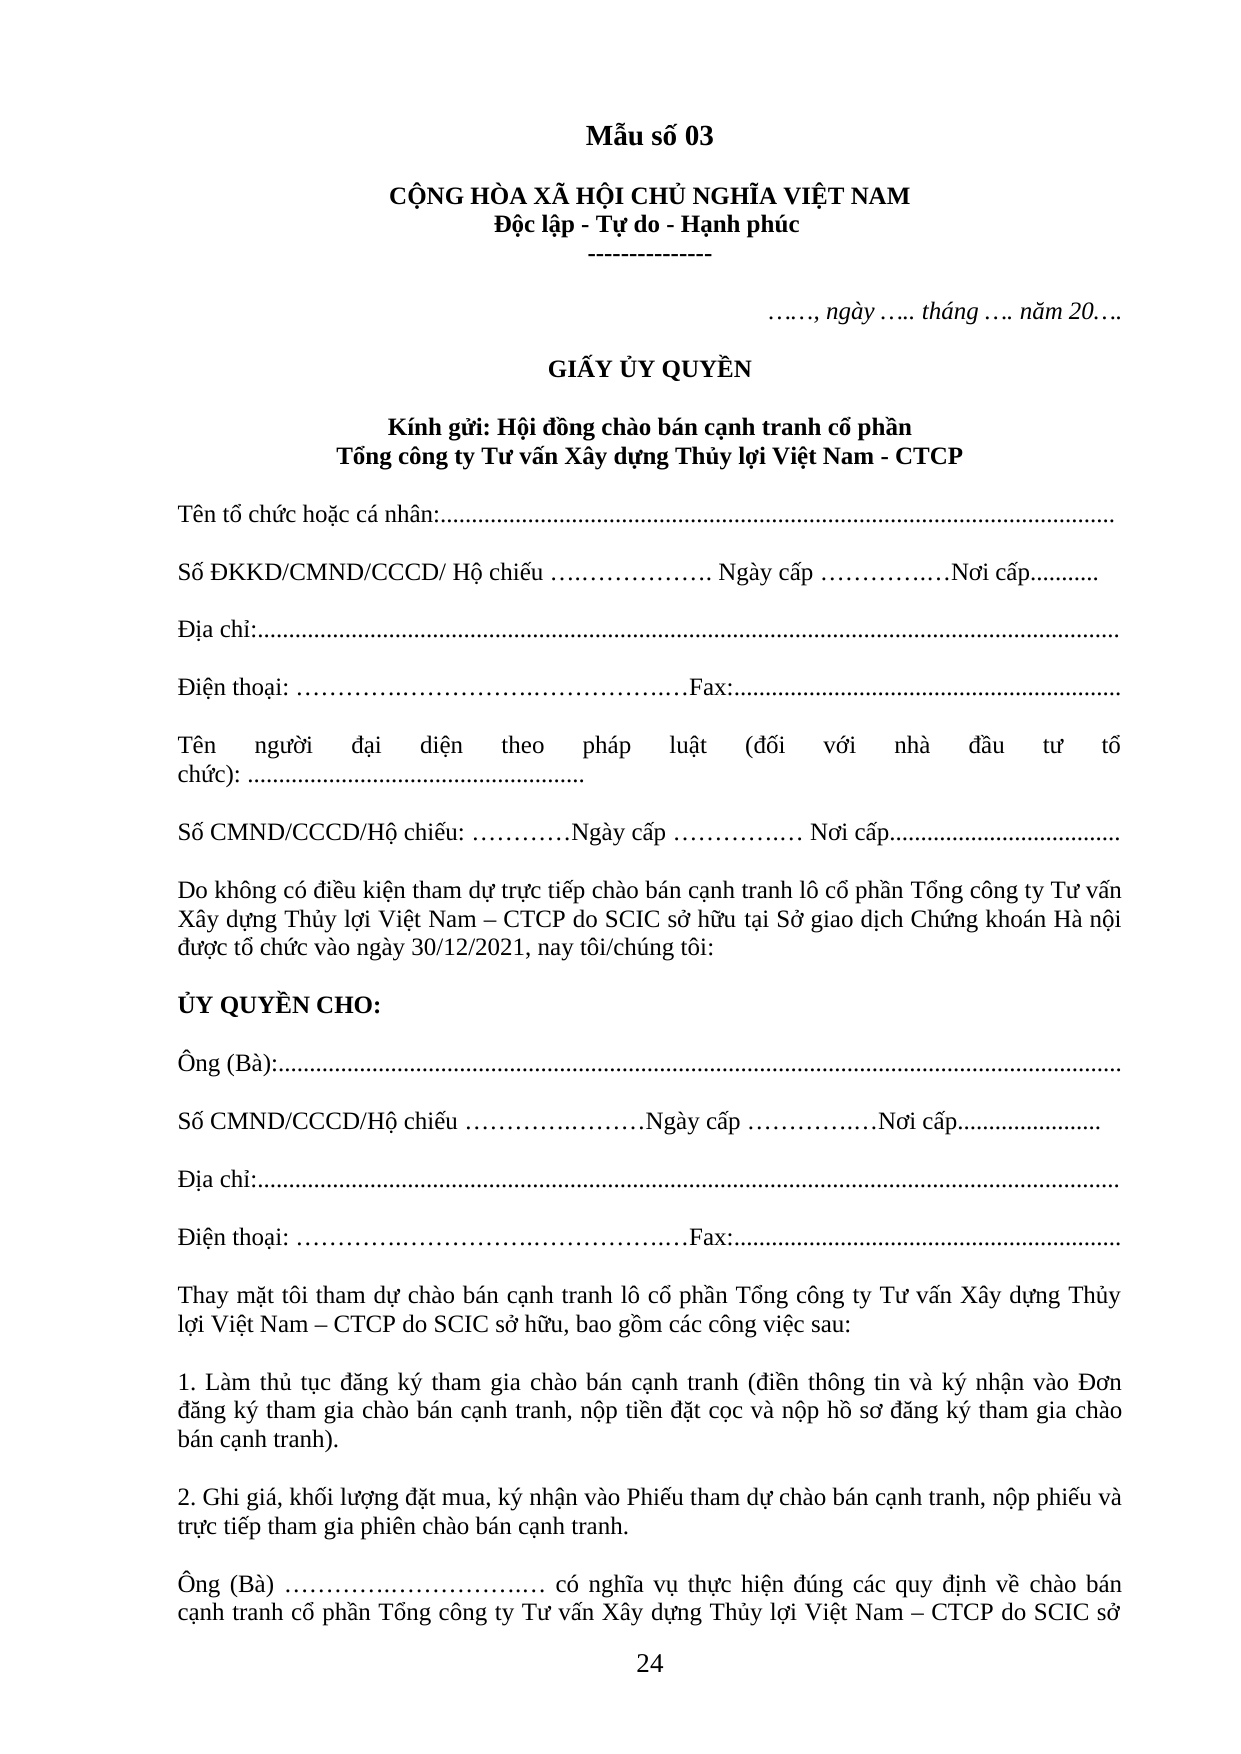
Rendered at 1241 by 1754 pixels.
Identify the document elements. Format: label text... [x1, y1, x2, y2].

text Số ĐKKD/CMND/CCCD/ Hộ chiếu ….……………. Ngày cấp ………….…Nơi cấp........... [177, 557, 1122, 585]
text Tên người đại diện theo pháp luật (đối với nhà đầu tư tổ chức): ...................................................... [177, 730, 1122, 788]
text Địa chỉ:.......................................................................................................................................... [177, 614, 1122, 643]
text Do không có điều kiện tham dự trực tiếp chào bán cạnh tranh lô cổ phần Tổng công ty Tư vấn Xây dựng Thủy lợi Việt Nam – CTCP do SCIC sở hữu tại Sở giao dịch Chứng khoán Hà nội được tổ chức vào ngày 30/12/2021, nay tôi/chúng tôi: [177, 875, 1122, 961]
text Kính gửi: Hội đồng chào bán cạnh tranh cổ phần Tổng công ty Tư vấn Xây dựng Thủy lợi Việt Nam - CTCP [177, 412, 1122, 469]
text Điện thoại: ………….…………….…………….…Fax:.............................................................. [177, 672, 1122, 701]
text Mẫu số 03 [177, 118, 1122, 152]
text GIẤY ỦY QUYỀN [177, 354, 1122, 383]
text Số CMND/CCCD/Hộ chiếu ………….………Ngày cấp ………….…Nơi cấp....................... [177, 1106, 1122, 1135]
text Điện thoại: ………….…………….…………….…Fax:.............................................................. [177, 1222, 1122, 1251]
text Tên tổ chức hoặc cá nhân:............................................................................................................ [177, 499, 1122, 527]
text Số CMND/CCCD/Hộ chiếu: …………Ngày cấp ………….… Nơi cấp..................................... [177, 817, 1122, 846]
text CỘNG HÒA XÃ HỘI CHỦ NGHĨA VIỆT NAM Độc lập - Tự do - Hạnh phúc --------------- [177, 181, 1122, 267]
text 1. Làm thủ tục đăng ký tham gia chào bán cạnh tranh (điền thông tin và ký nhận vào Đơn đăng ký tham gia chào bán cạnh tranh, nộp tiền đặt cọc và nộp hồ sơ đăng ký tham gia chào bán cạnh tranh). [177, 1367, 1122, 1453]
text ……, ngày ….. tháng …. năm 20…. [177, 296, 1122, 325]
text Ông (Bà):....................................................................................................................................... [177, 1048, 1122, 1077]
text Thay mặt tôi tham dự chào bán cạnh tranh lô cổ phần Tổng công ty Tư vấn Xây dựng Thủy lợi Việt Nam – CTCP do SCIC sở hữu, bao gồm các công việc sau: [177, 1280, 1122, 1337]
text Địa chỉ:.......................................................................................................................................... [177, 1164, 1122, 1193]
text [177, 1569, 1122, 1626]
text 2. Ghi giá, khối lượng đặt mua, ký nhận vào Phiếu tham dự chào bán cạnh tranh, nộp phiếu và trực tiếp tham gia phiên chào bán cạnh tranh. [177, 1482, 1122, 1539]
text ỦY QUYỀN CHO: [177, 990, 1122, 1019]
